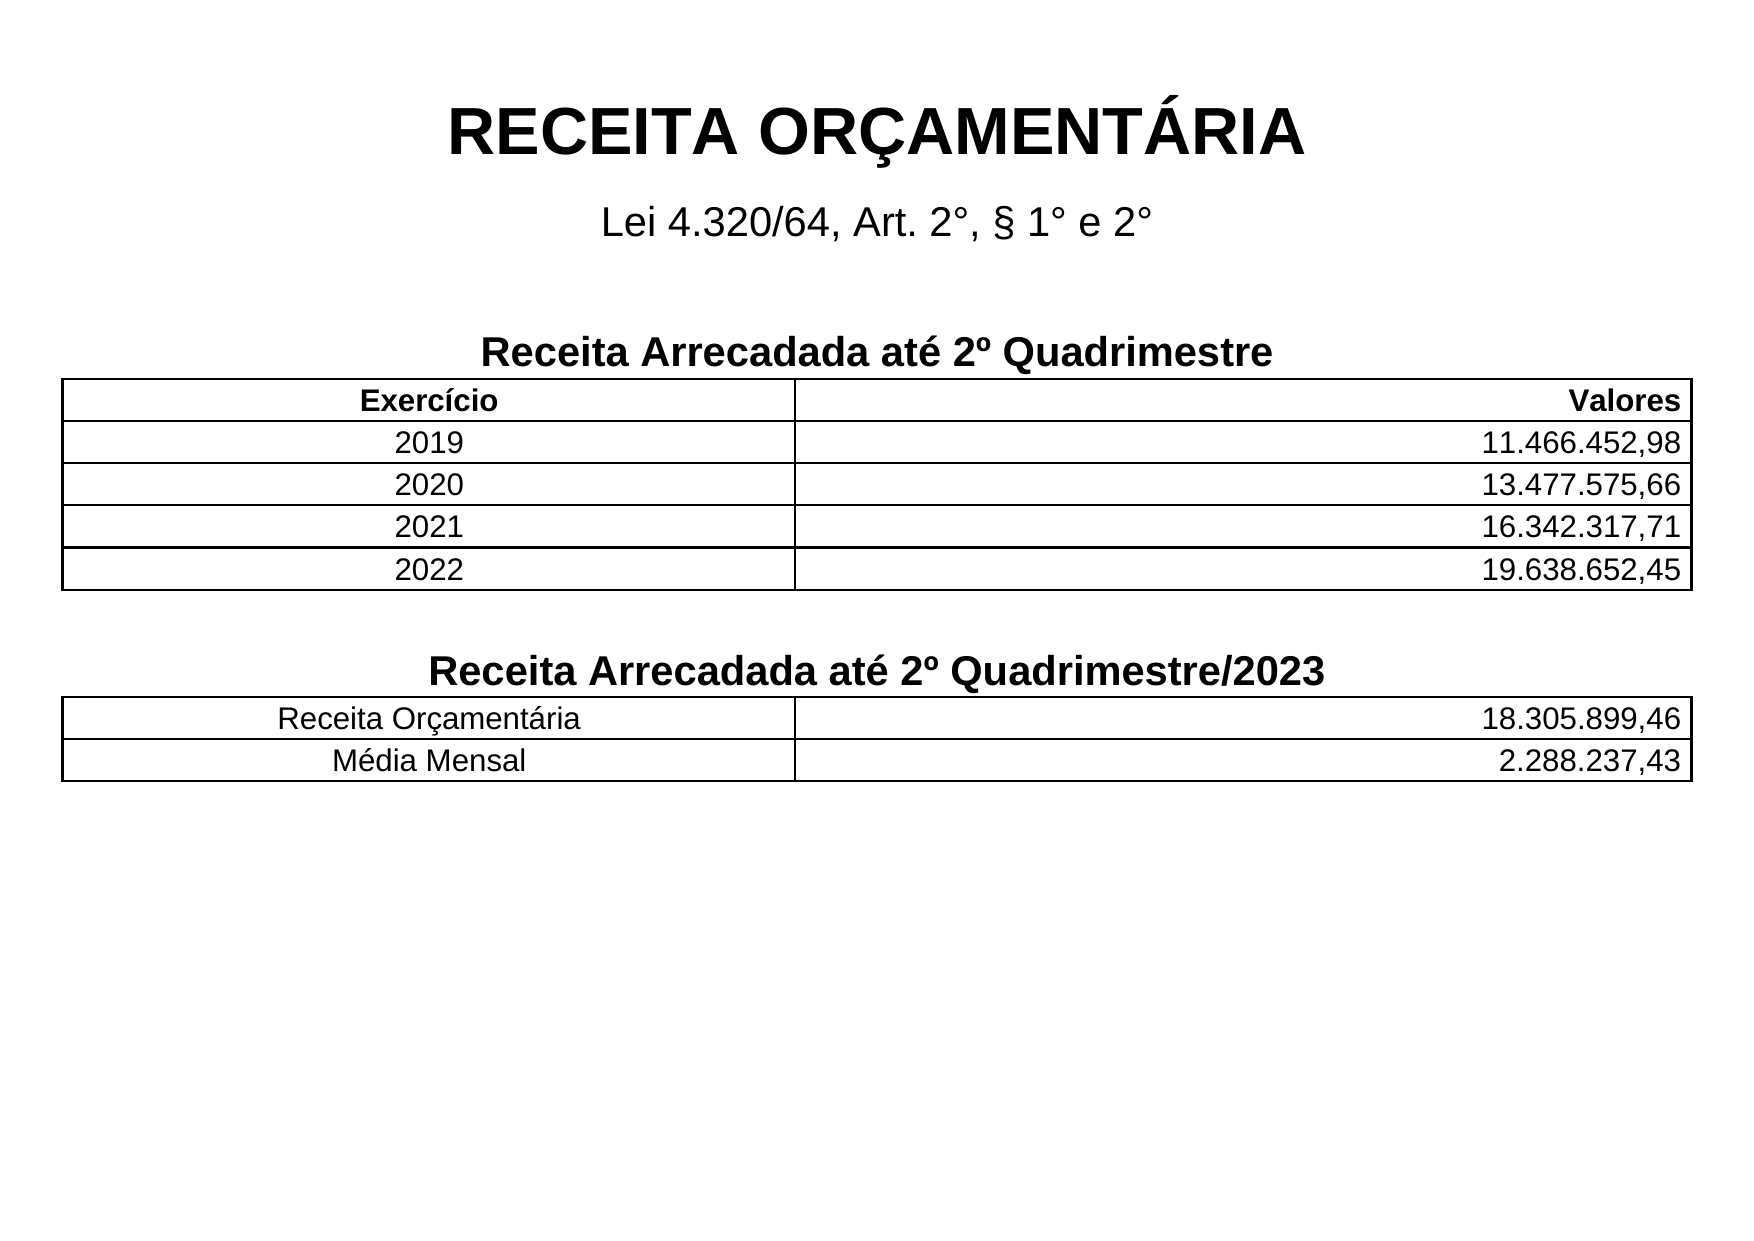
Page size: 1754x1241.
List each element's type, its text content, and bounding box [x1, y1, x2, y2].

table_cell 2020 [64, 464, 794, 504]
table_header Receita Arrecadada até 2º Quadrimestre [63, 326, 1691, 378]
table_cell Valores [796, 380, 1690, 420]
table_cell Exercício [64, 380, 794, 420]
table_header Receita Arrecadada até 2º Quadrimestre/2023 [63, 644, 1691, 696]
table_cell 2019 [64, 422, 794, 462]
text receita orçamentária [62, 92, 1691, 168]
table_cell 16.342.317,71 [796, 506, 1690, 546]
table_cell 11.466.452,98 [796, 422, 1690, 462]
table_cell Média Mensal [64, 740, 794, 780]
table_cell 2.288.237,43 [796, 740, 1690, 780]
table_cell Receita Orçamentária [64, 698, 794, 738]
table_cell 2022 [64, 549, 794, 589]
table_cell 13.477.575,66 [796, 464, 1690, 504]
table_cell 19.638.652,45 [796, 549, 1690, 589]
table_cell 18.305.899,46 [796, 698, 1690, 738]
text Lei 4.320/64, Art. 2°, § 1° e 2° [62, 197, 1691, 245]
table_cell 2021 [64, 506, 794, 546]
